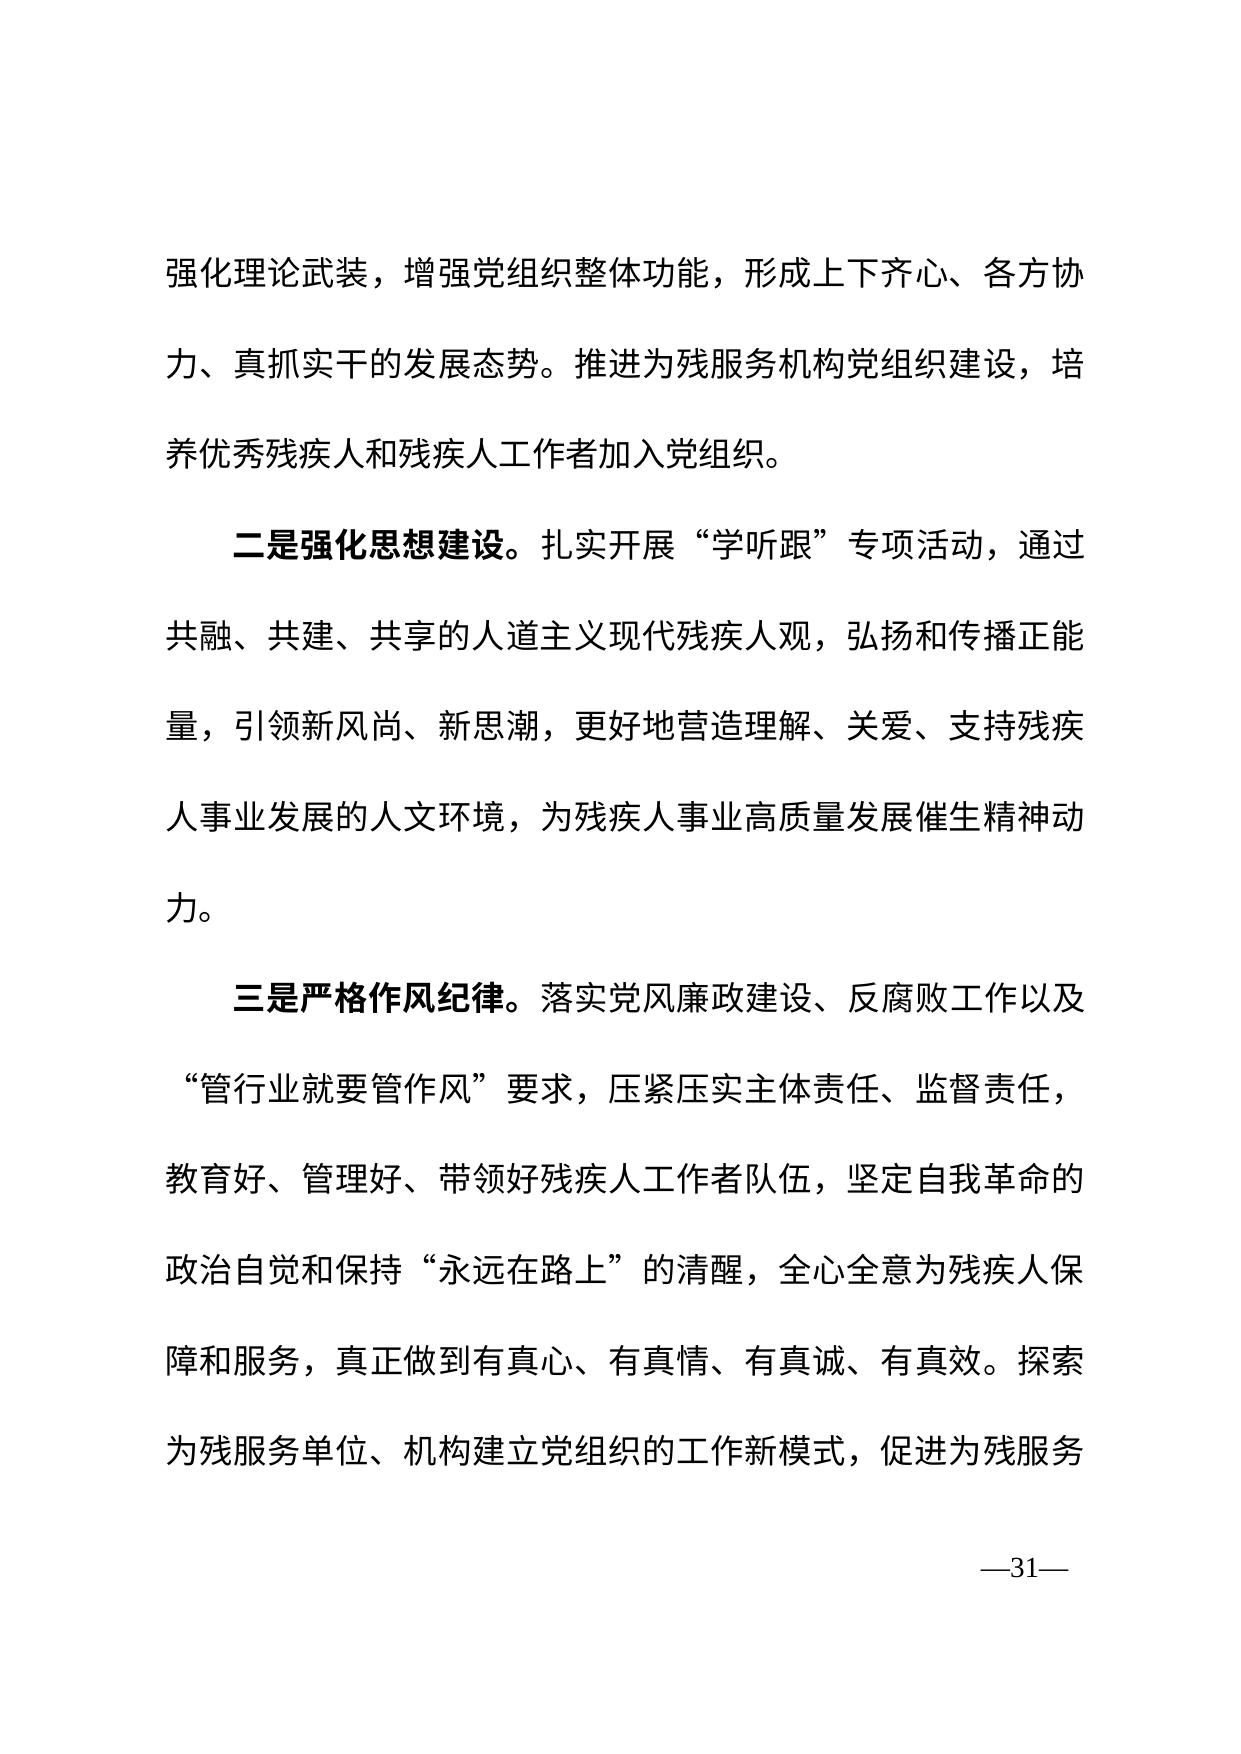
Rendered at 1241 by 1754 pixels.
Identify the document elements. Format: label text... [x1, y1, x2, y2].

text 二是强化思想建设。扎实开展“学听跟”专项活动，通过共融、共建、共享的人道主义现代残疾人观，弘扬和传播正能量，引领新风尚、新思潮，更好地营造理解、关爱、支持残疾人事业发展的人文环境，为残疾人事业高质量发展催生精神动力。 [165, 498, 1087, 951]
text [165, 951, 1087, 1494]
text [165, 226, 1087, 498]
